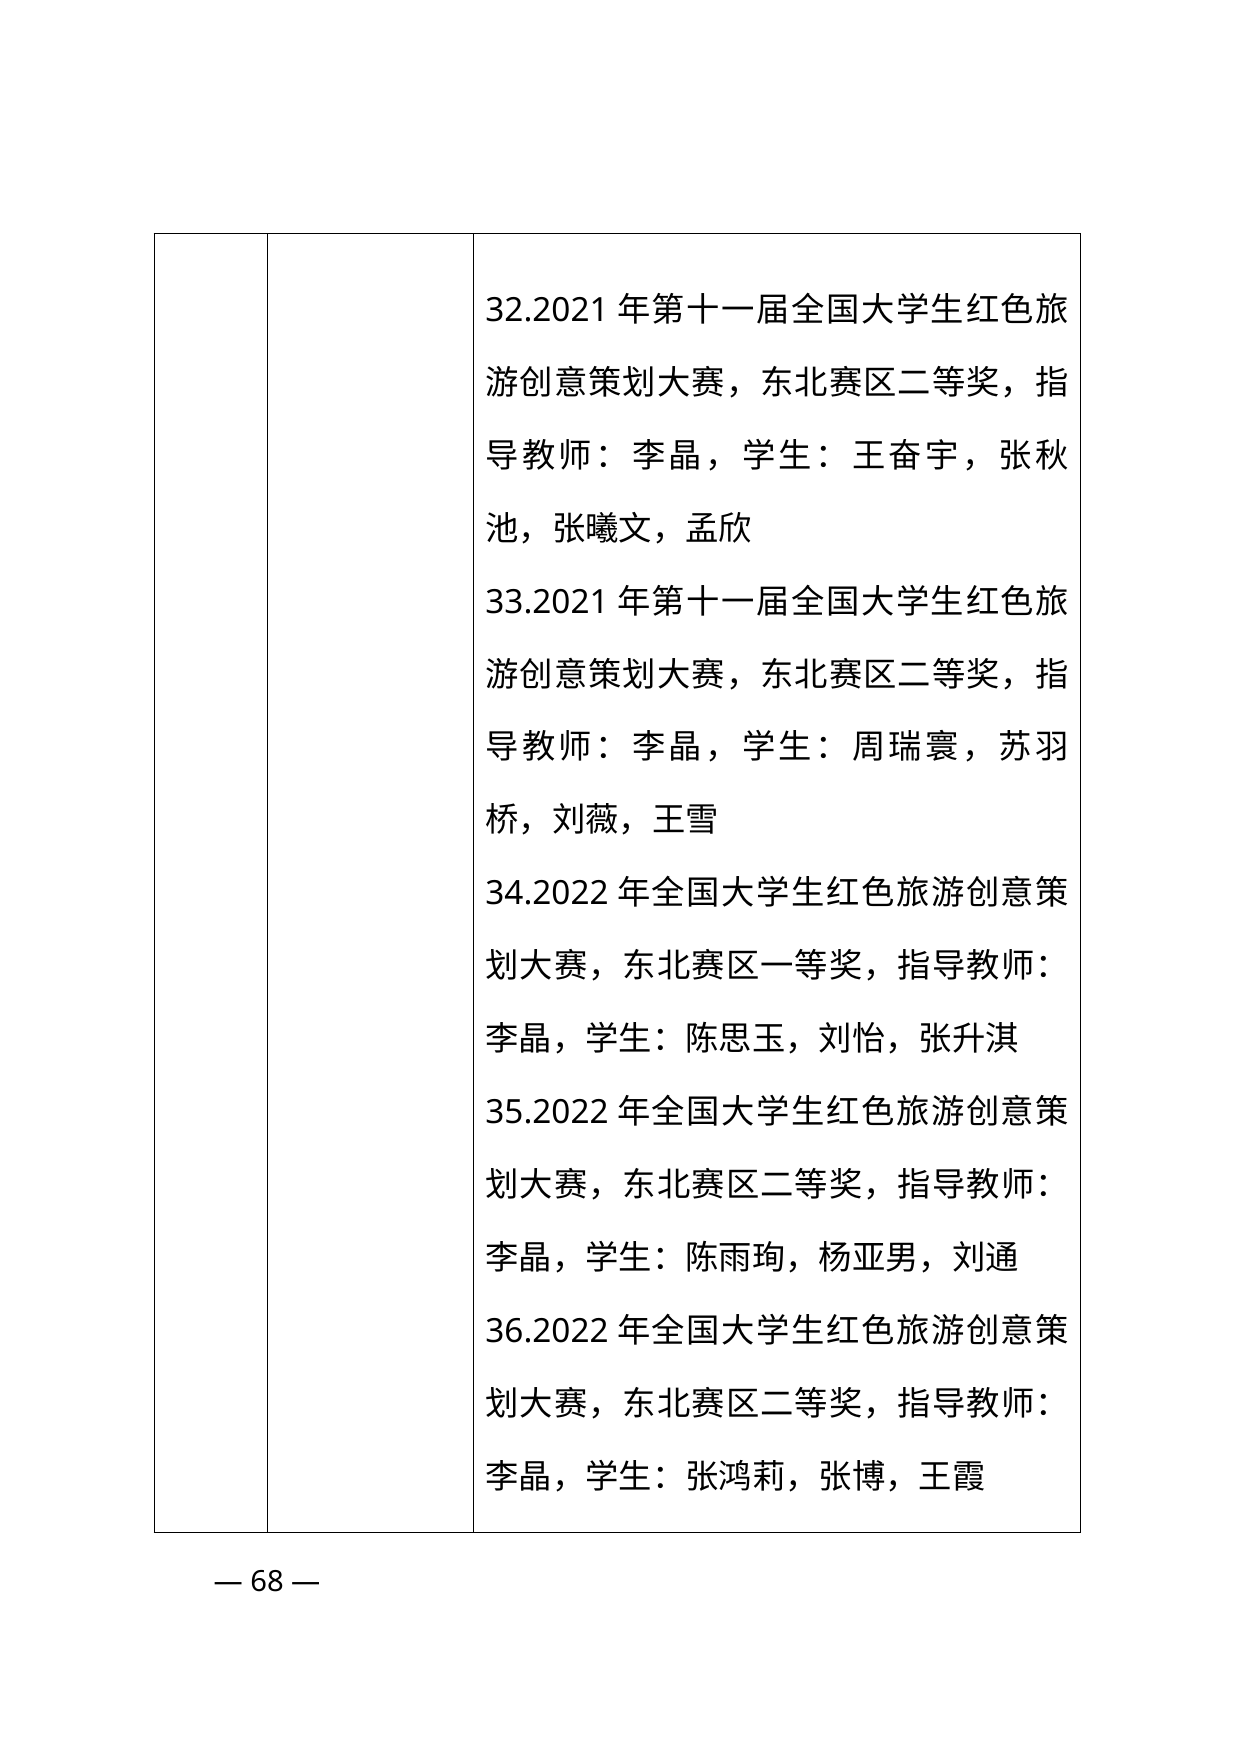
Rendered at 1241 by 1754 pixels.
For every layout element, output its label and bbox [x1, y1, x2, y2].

table_cell [268, 234, 473, 1532]
table_cell [474, 234, 1080, 1532]
table_cell [155, 234, 267, 1532]
